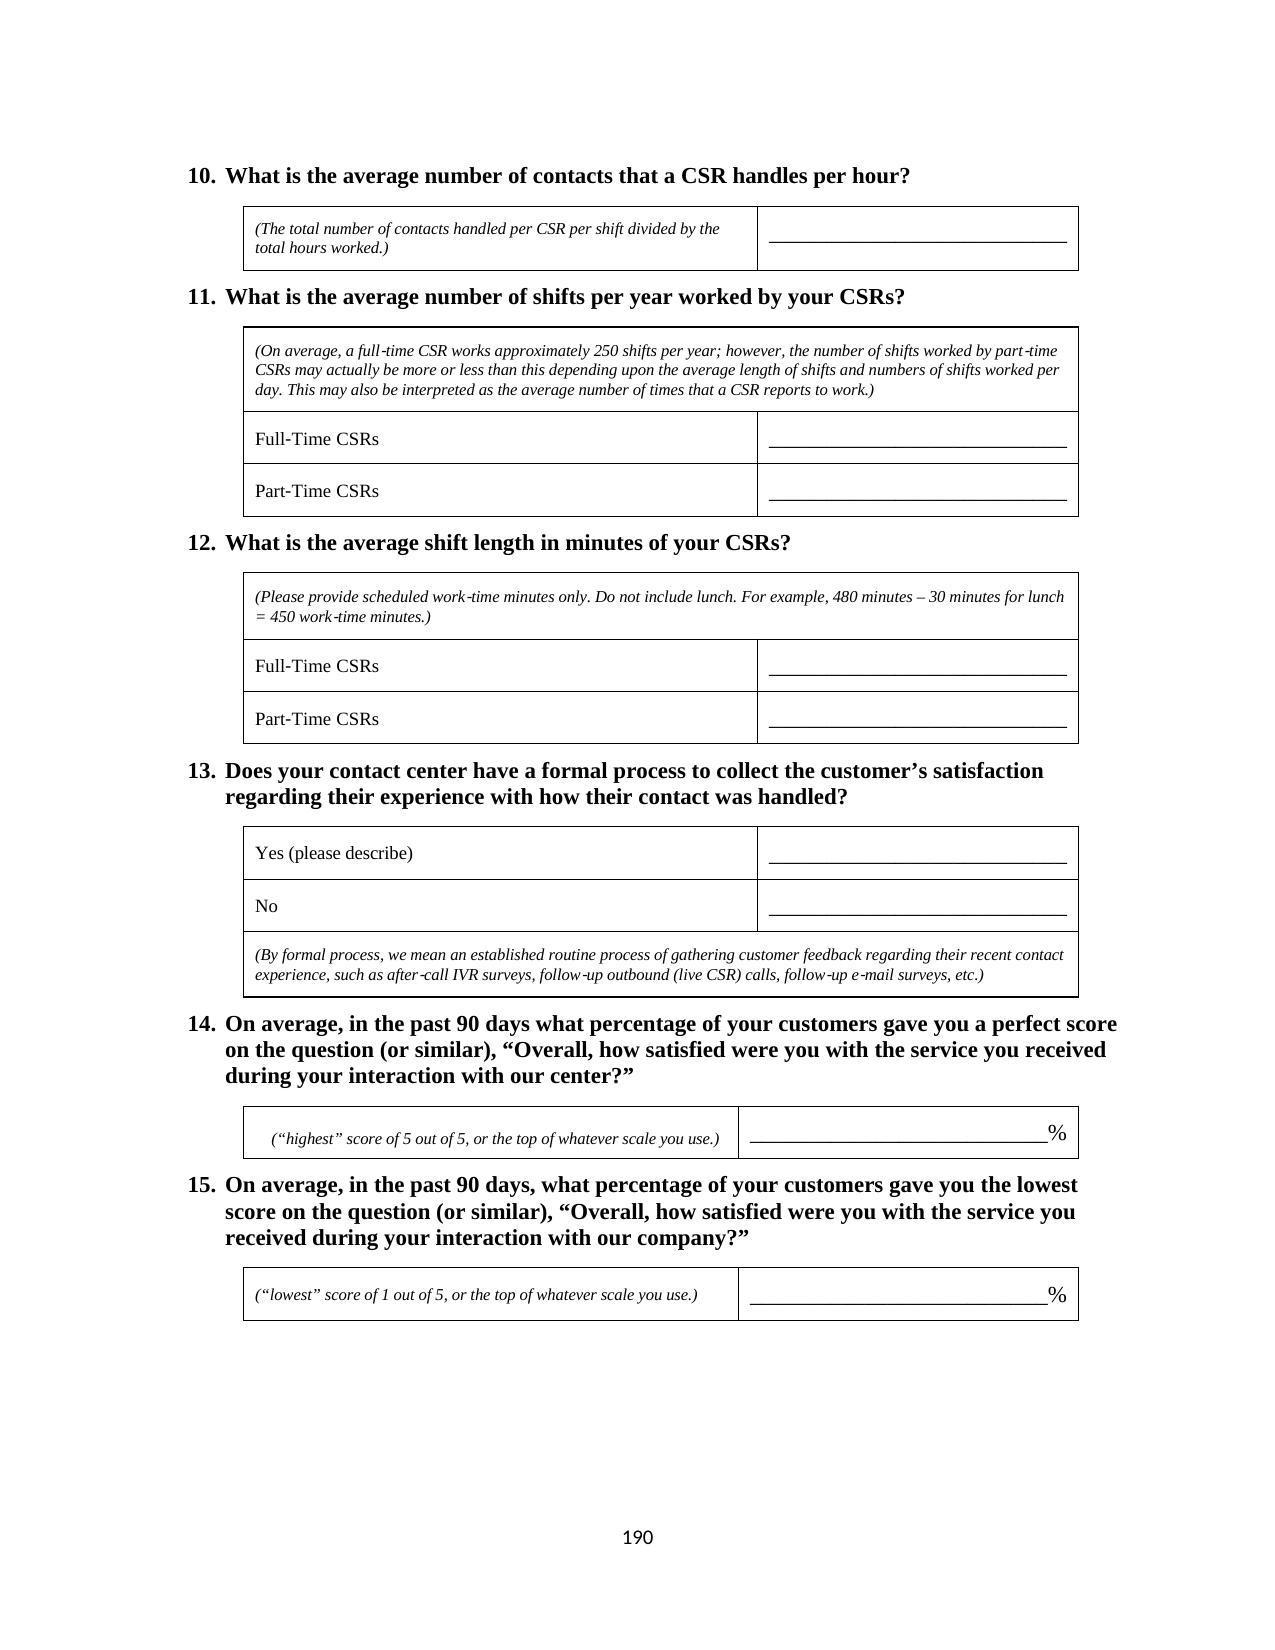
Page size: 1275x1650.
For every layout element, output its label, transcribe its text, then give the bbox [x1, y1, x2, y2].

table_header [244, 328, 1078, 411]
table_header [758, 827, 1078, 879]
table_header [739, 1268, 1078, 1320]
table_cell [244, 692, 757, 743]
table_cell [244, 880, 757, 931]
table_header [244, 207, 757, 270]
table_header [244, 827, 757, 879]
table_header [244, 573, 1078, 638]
list What is the average number of contacts that a CSR handles per hour? [187, 162, 1125, 189]
list On average, in the past 90 days what percentage of your customers gave you a perfect score on the question (or similar), “Overall, how satisfied were you with the service you received during your interaction with our center?” [187, 1010, 1125, 1089]
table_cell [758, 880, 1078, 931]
list What is the average number of shifts per year worked by your CSRs? [187, 283, 1125, 310]
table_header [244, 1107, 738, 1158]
list Does your contact center have a formal process to collect the customer’s satisfaction regarding their experience with how their contact was handled? [187, 757, 1125, 809]
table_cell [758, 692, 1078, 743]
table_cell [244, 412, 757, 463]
list On average, in the past 90 days, what percentage of your customers gave you the lowest score on the question (or similar), “Overall, how satisfied were you with the service you received during your interaction with our company?” [187, 1172, 1125, 1251]
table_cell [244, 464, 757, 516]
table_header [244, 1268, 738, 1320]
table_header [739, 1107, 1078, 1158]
list What is the average shift length in minutes of your CSRs? [187, 529, 1125, 556]
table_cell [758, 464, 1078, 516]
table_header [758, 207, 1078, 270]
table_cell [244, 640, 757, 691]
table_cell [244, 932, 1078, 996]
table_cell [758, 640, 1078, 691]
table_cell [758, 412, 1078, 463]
